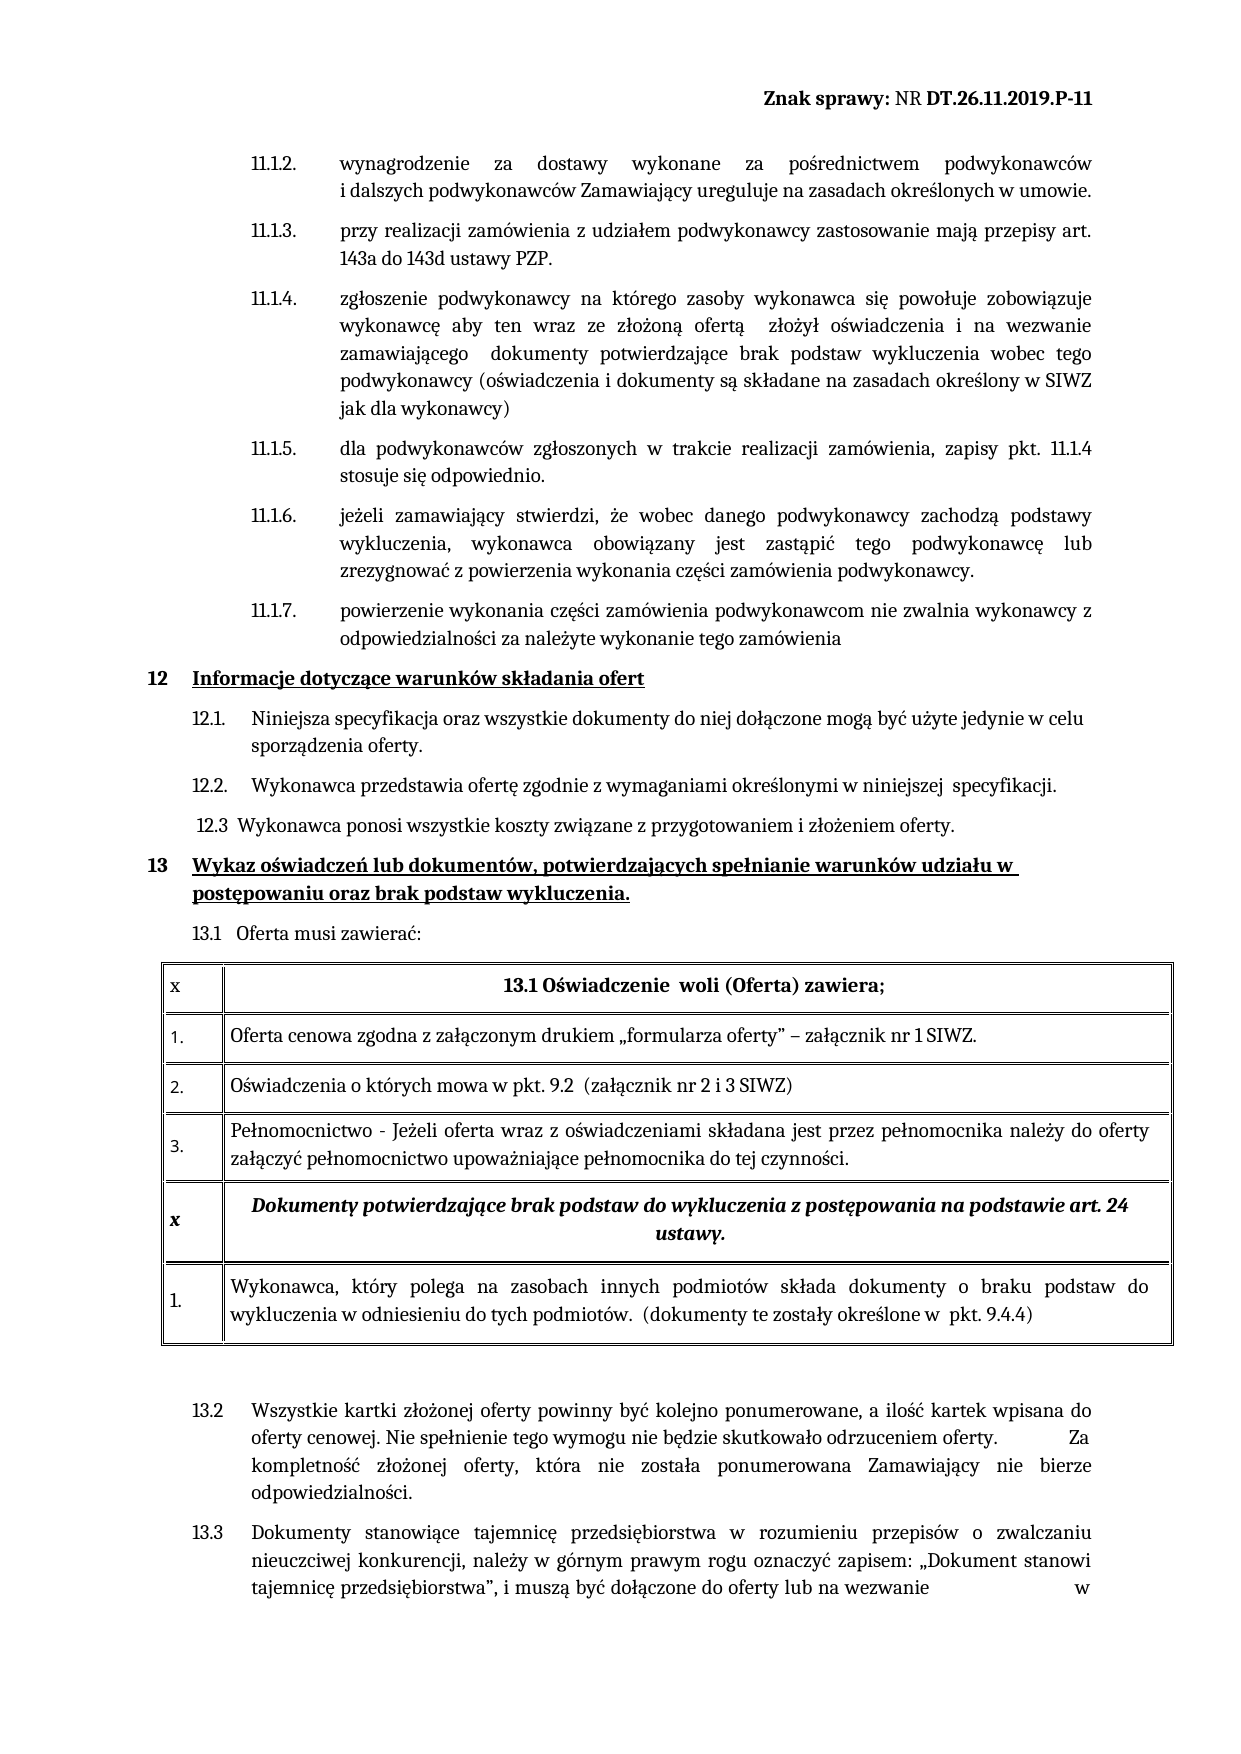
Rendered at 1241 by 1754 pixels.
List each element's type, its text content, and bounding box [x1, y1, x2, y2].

table_header 13.1 Oświadczenie woli (Oferta) zawiera; [223, 965, 1171, 1012]
title 11.1.7. powierzenie wykonania części zamówienia podwykonawcom nie zwalnia wykonawcy z odpowiedzialności za należyte wykonanie tego zamówienia [251, 599, 1092, 651]
table_cell Oświadczenia o których mowa w pkt. 9.2 (załącznik nr 2 i 3 SIWZ) [225, 1062, 1171, 1112]
list 12.2. Wykonawca przedstawia ofertę zgodnie z wymaganiami określonymi w niniejszej specyfikacji. [192, 774, 1092, 798]
title 11.1.6. jeżeli zamawiający stwierdzi, że wobec danego podwykonawcy zachodzą podstawy wykluczenia, wykonawca obowiązany jest zastąpić tego podwykonawcę lub zrezygnować z powierzenia wykonania części zamówienia podwykonawcy. [251, 504, 1092, 583]
list 12.1. Niniejsza specyfikacja oraz wszystkie dokumenty do niej dołączone mogą być użyte jedynie w celu sporządzenia oferty. [192, 707, 1092, 758]
list 13.2 Wszystkie kartki złożonej oferty powinny być kolejno ponumerowane, a ilość kartek wpisana do oferty cenowej. Nie spełnienie tego wymogu nie będzie skutkowało odrzuceniem oferty. Za kompletność złożonej oferty, która nie została ponumerowana Zamawiający nie bierze odpowiedzialności. [192, 1398, 1092, 1505]
table_cell Oferta cenowa zgodna z załączonym drukiem „formularza oferty” – załącznik nr 1 SIWZ. [225, 1012, 1171, 1062]
table_header x [164, 965, 223, 1012]
table_cell Wykonawca, który polega na zasobach innych podmiotów składa dokumenty o braku podstaw do wykluczenia w odniesieniu do tych podmiotów. (dokumenty te zostały określone w pkt. 9.4.4) [223, 1261, 1171, 1343]
title 11.1.3. przy realizacji zamówienia z udziałem podwykonawcy zastosowanie mają przepisy art. 143a do 143d ustawy PZP. [251, 219, 1092, 271]
text 12 Informacje dotyczące warunków składania ofert [148, 667, 1092, 691]
list 13.1 Oferta musi zawierać: [192, 922, 1092, 946]
table_cell [164, 1062, 222, 1112]
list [192, 1521, 1092, 1600]
subtitle 13 Wykaz oświadczeń lub dokumentów, potwierdzających spełnianie warunków udziału w postępowaniu oraz brak podstaw wykluczenia. [148, 854, 1092, 906]
table_cell [164, 1112, 222, 1180]
title 11.1.4. zgłoszenie podwykonawcy na którego zasoby wykonawca się powołuje zobowiązuje wykonawcę aby ten wraz ze złożoną ofertą złożył oświadczenia i na wezwanie zamawiającego dokumenty potwierdzające brak podstaw wykluczenia wobec tego podwykonawcy (oświadczenia i dokumenty są składane na zasadach określony w SIWZ jak dla wykonawcy) [251, 287, 1092, 421]
list 12.3 Wykonawca ponosi wszystkie koszty związane z przygotowaniem i złożeniem oferty. [192, 814, 1092, 838]
table_cell Dokumenty potwierdzające brak podstaw do wykluczenia z postępowania na podstawie art. 24 ustawy. [223, 1180, 1172, 1261]
table_cell Pełnomocnictwo - Jeżeli oferta wraz z oświadczeniami składana jest przez pełnomocnika należy do oferty załączyć pełnomocnictwo upoważniające pełnomocnika do tej czynności. [225, 1112, 1171, 1180]
title 11.1.5. dla podwykonawców zgłoszonych w trakcie realizacji zamówienia, zapisy pkt. 11.1.4 stosuje się odpowiednio. [251, 437, 1092, 488]
table_cell [164, 1012, 222, 1062]
table_cell 1. [164, 1261, 223, 1343]
table_cell x [163, 1180, 223, 1261]
title 11.1.2. wynagrodzenie za dostawy wykonane za pośrednictwem podwykonawców i dalszych podwykonawców Zamawiający ureguluje na zasadach określonych w umowie. [251, 152, 1092, 203]
